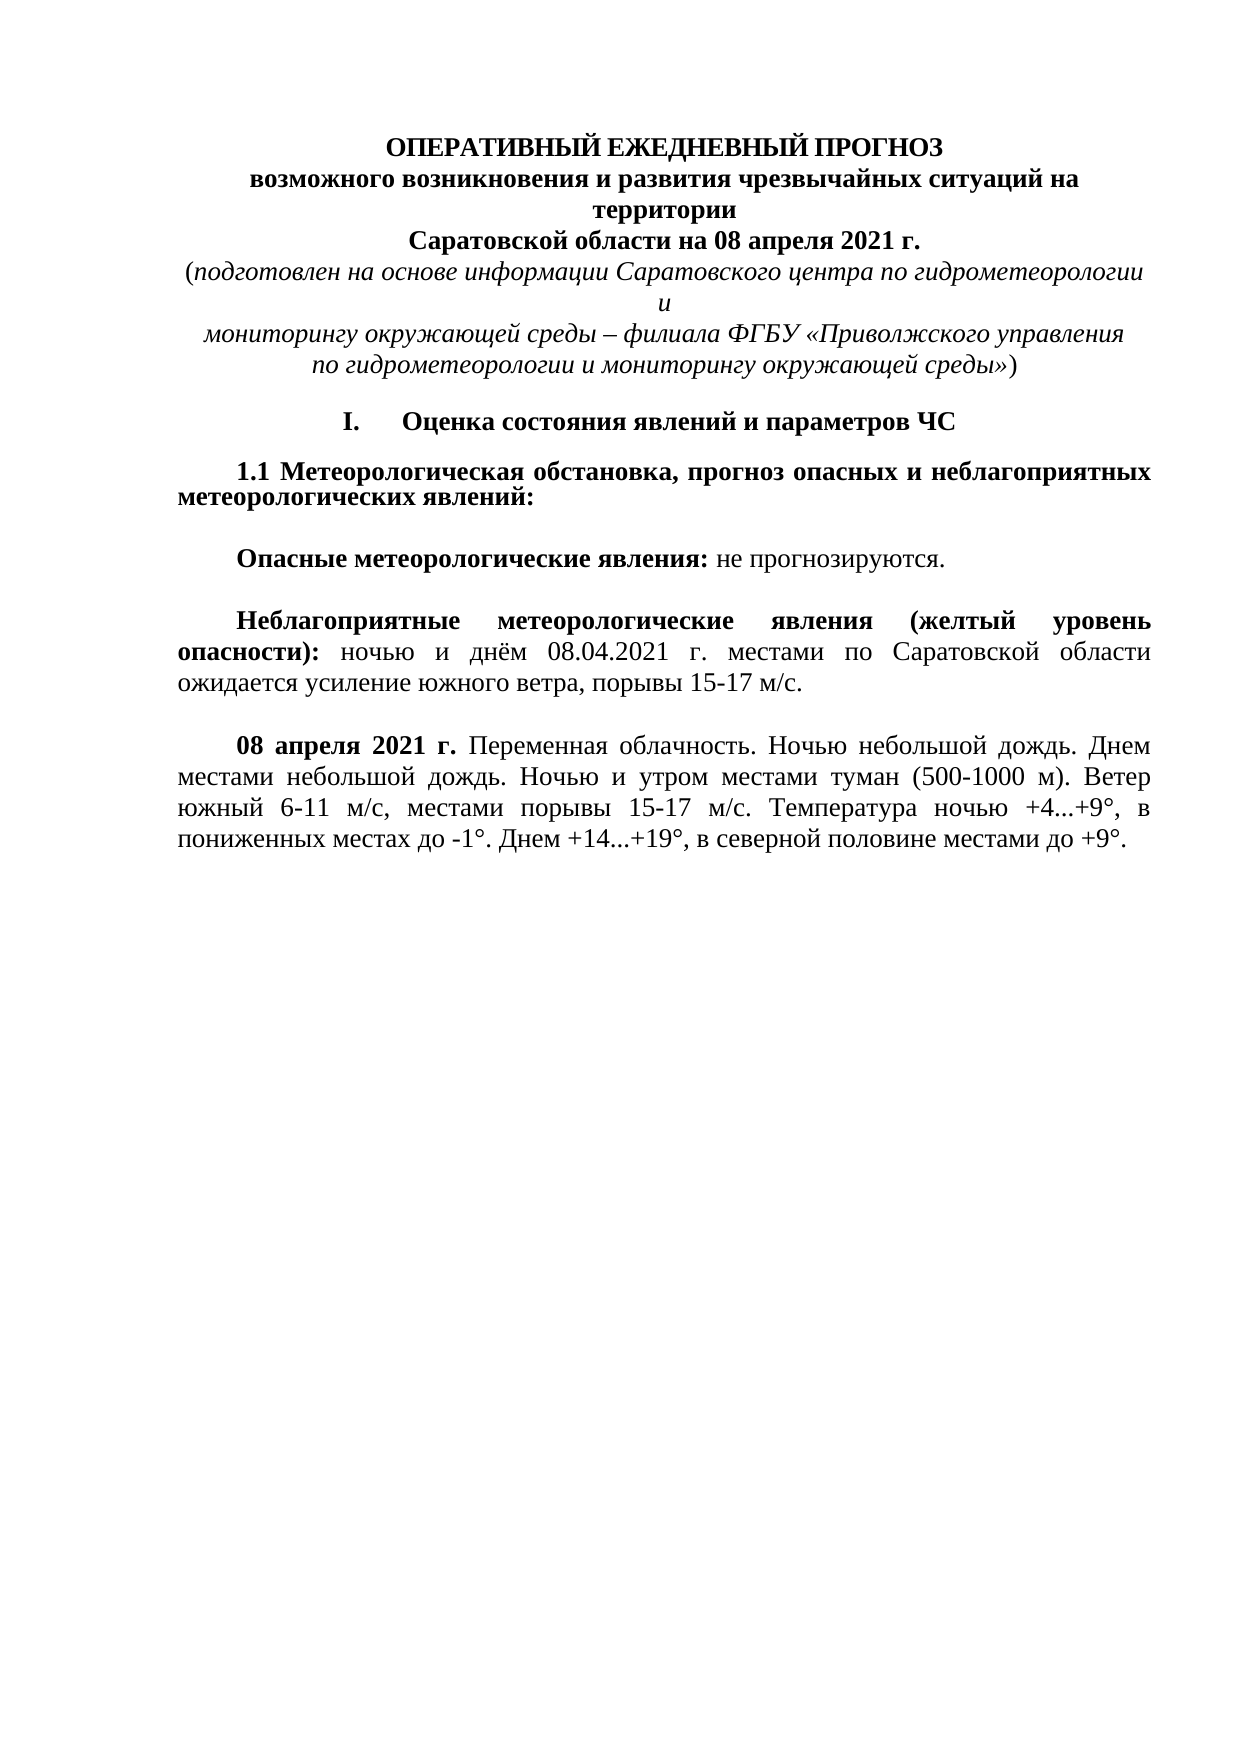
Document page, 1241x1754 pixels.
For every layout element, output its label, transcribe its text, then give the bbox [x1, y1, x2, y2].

list Оценка состояния явлений и параметров ЧС [177, 405, 1122, 436]
text мониторингу окружающей среды – филиала ФГБУ «Приволжского управления [177, 317, 1152, 349]
text 08 апреля 2021 г. Переменная облачность. Ночью небольшой дождь. Днем местами небольшой дождь. Ночью и утром местами туман (500-1000 м). Ветер южный 6-11 м/с, местами порывы 15-17 м/с. Температура ночью +4...+9°, в пониженных местах до -1°. Днем +14...+19°, в северной половине местами до +9°. [177, 729, 1152, 853]
text Неблагоприятные метеорологические явления (желтый уровень опасности): ночью и днём 08.04.2021 г. местами по Саратовской области ожидается усиление южного ветра, порывы 15-17 м/с. [177, 604, 1152, 698]
text 1.1 Метеорологическая обстановка, прогноз опасных и неблагоприятных метеорологических явлений: [177, 461, 1152, 511]
text возможного возникновения и развития чрезвычайных ситуаций на территории [177, 162, 1152, 224]
text (подготовлен на основе информации Саратовского центра по гидрометеорологии и [177, 255, 1152, 317]
text Опасные метеорологические явления: не прогнозируются. [177, 542, 1152, 573]
text ОПЕРАТИВНЫЙ ЕЖЕДНЕВНЫЙ ПРОГНОЗ [177, 131, 1152, 162]
text по гидрометеорологии и мониторингу окружающей среды») [177, 349, 1152, 380]
text Саратовской области на 08 апреля 2021 г. [177, 224, 1152, 255]
